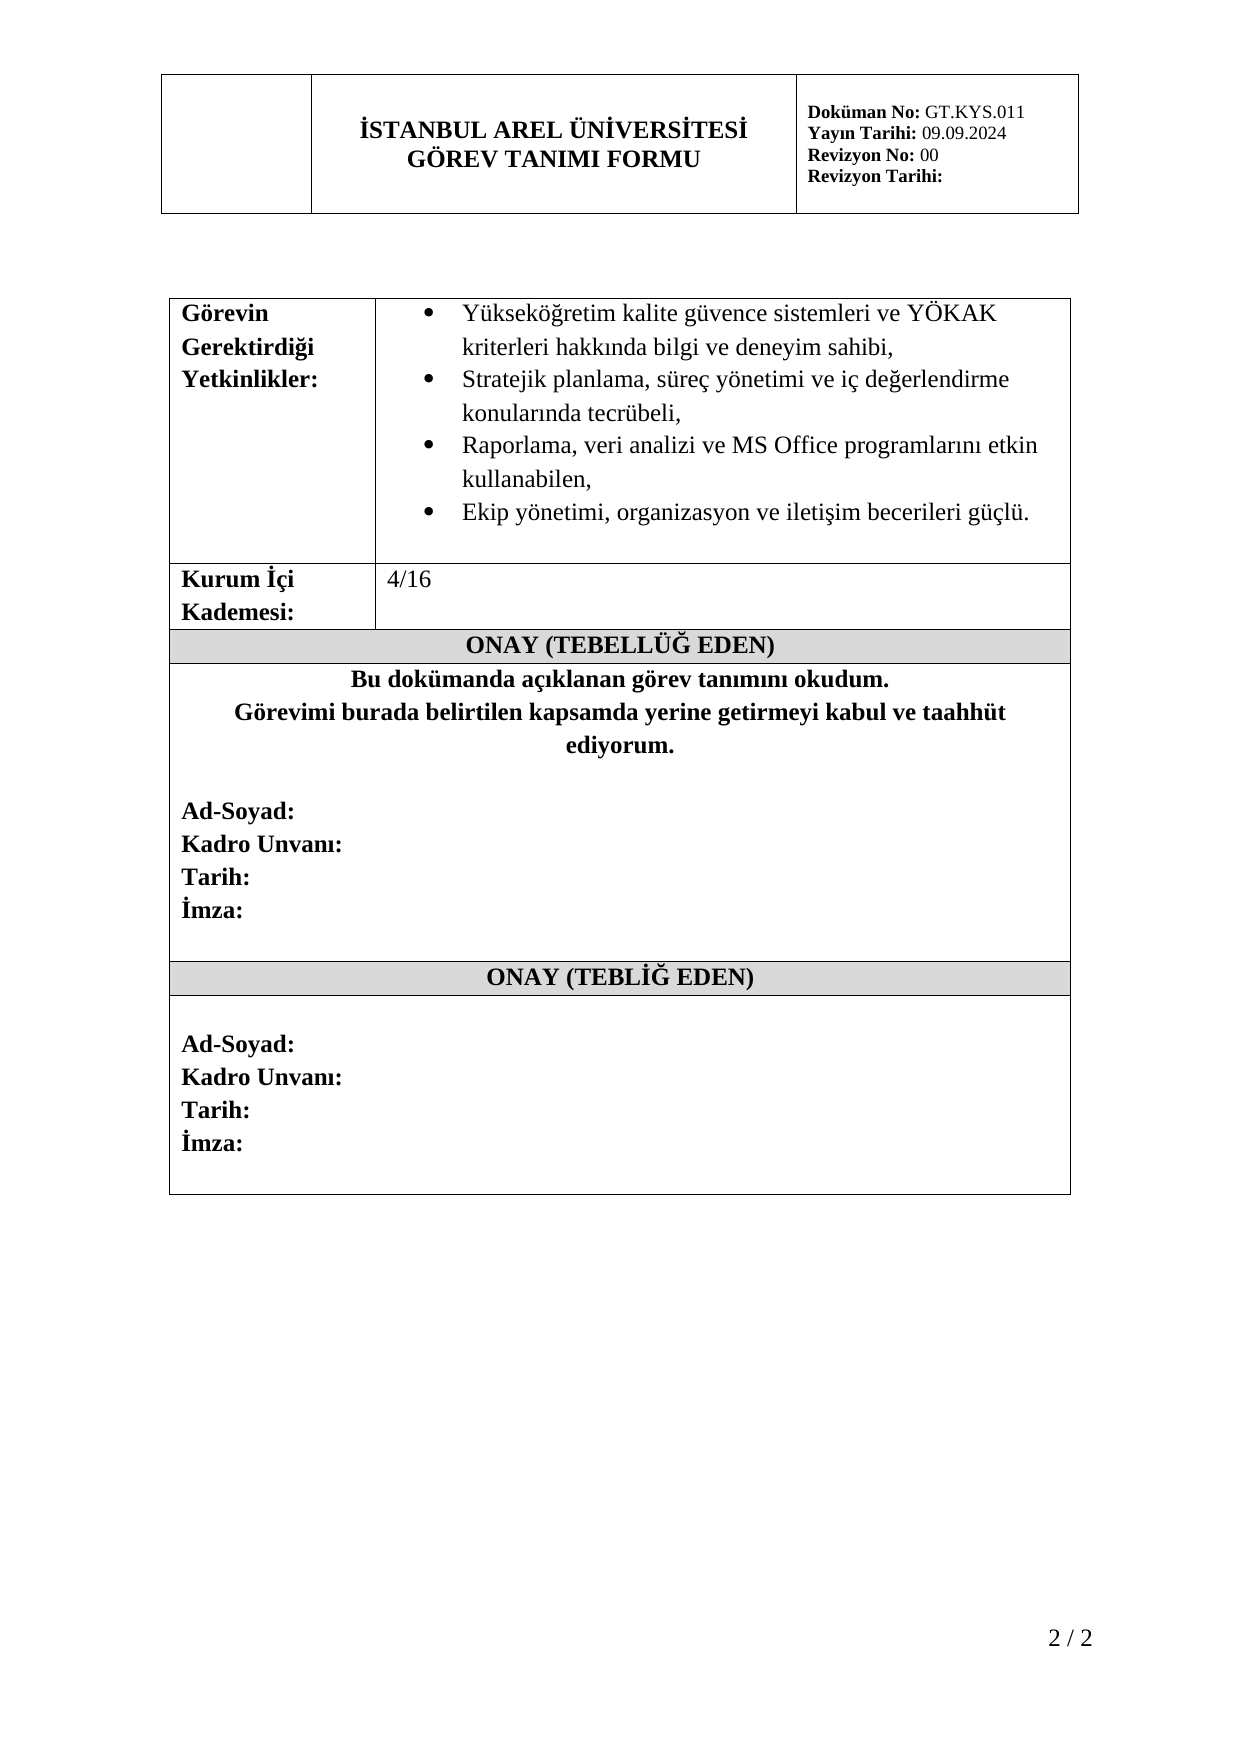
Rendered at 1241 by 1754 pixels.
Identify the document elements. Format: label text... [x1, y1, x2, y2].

table_cell Görevin Gerektirdiği Yetkinlikler: [170, 299, 375, 563]
table_cell Yükseköğretim kalite güvence sistemleri ve YÖKAK kriterleri hakkında bilgi ve deneyim sahibi, Stratejik planlama, süreç yönetimi ve iç değerlendirme konularında tecrübeli, Raporlama, veri analizi ve MS Office programlarını etkin kullanabilen, Ekip yönetimi, organizasyon ve iletişim becerileri güçlü. [376, 299, 1070, 563]
table_cell 4/16 [376, 564, 1070, 629]
table_cell Kurum İçi Kademesi: [170, 564, 375, 629]
table_cell Ad-Soyad: Kadro Unvanı: Tarih: İmza: [170, 996, 1070, 1194]
table_cell Bu dokümanda açıklanan görev tanımını okudum. Görevimi burada belirtilen kapsamda yerine getirmeyi kabul ve taahhüt ediyorum. Ad-Soyad: Kadro Unvanı: Tarih: İmza: [170, 664, 1070, 961]
table_cell ONAY (TEBLİĞ EDEN) [170, 962, 1070, 995]
table_cell ONAY (TEBELLÜĞ EDEN) [170, 630, 1070, 663]
